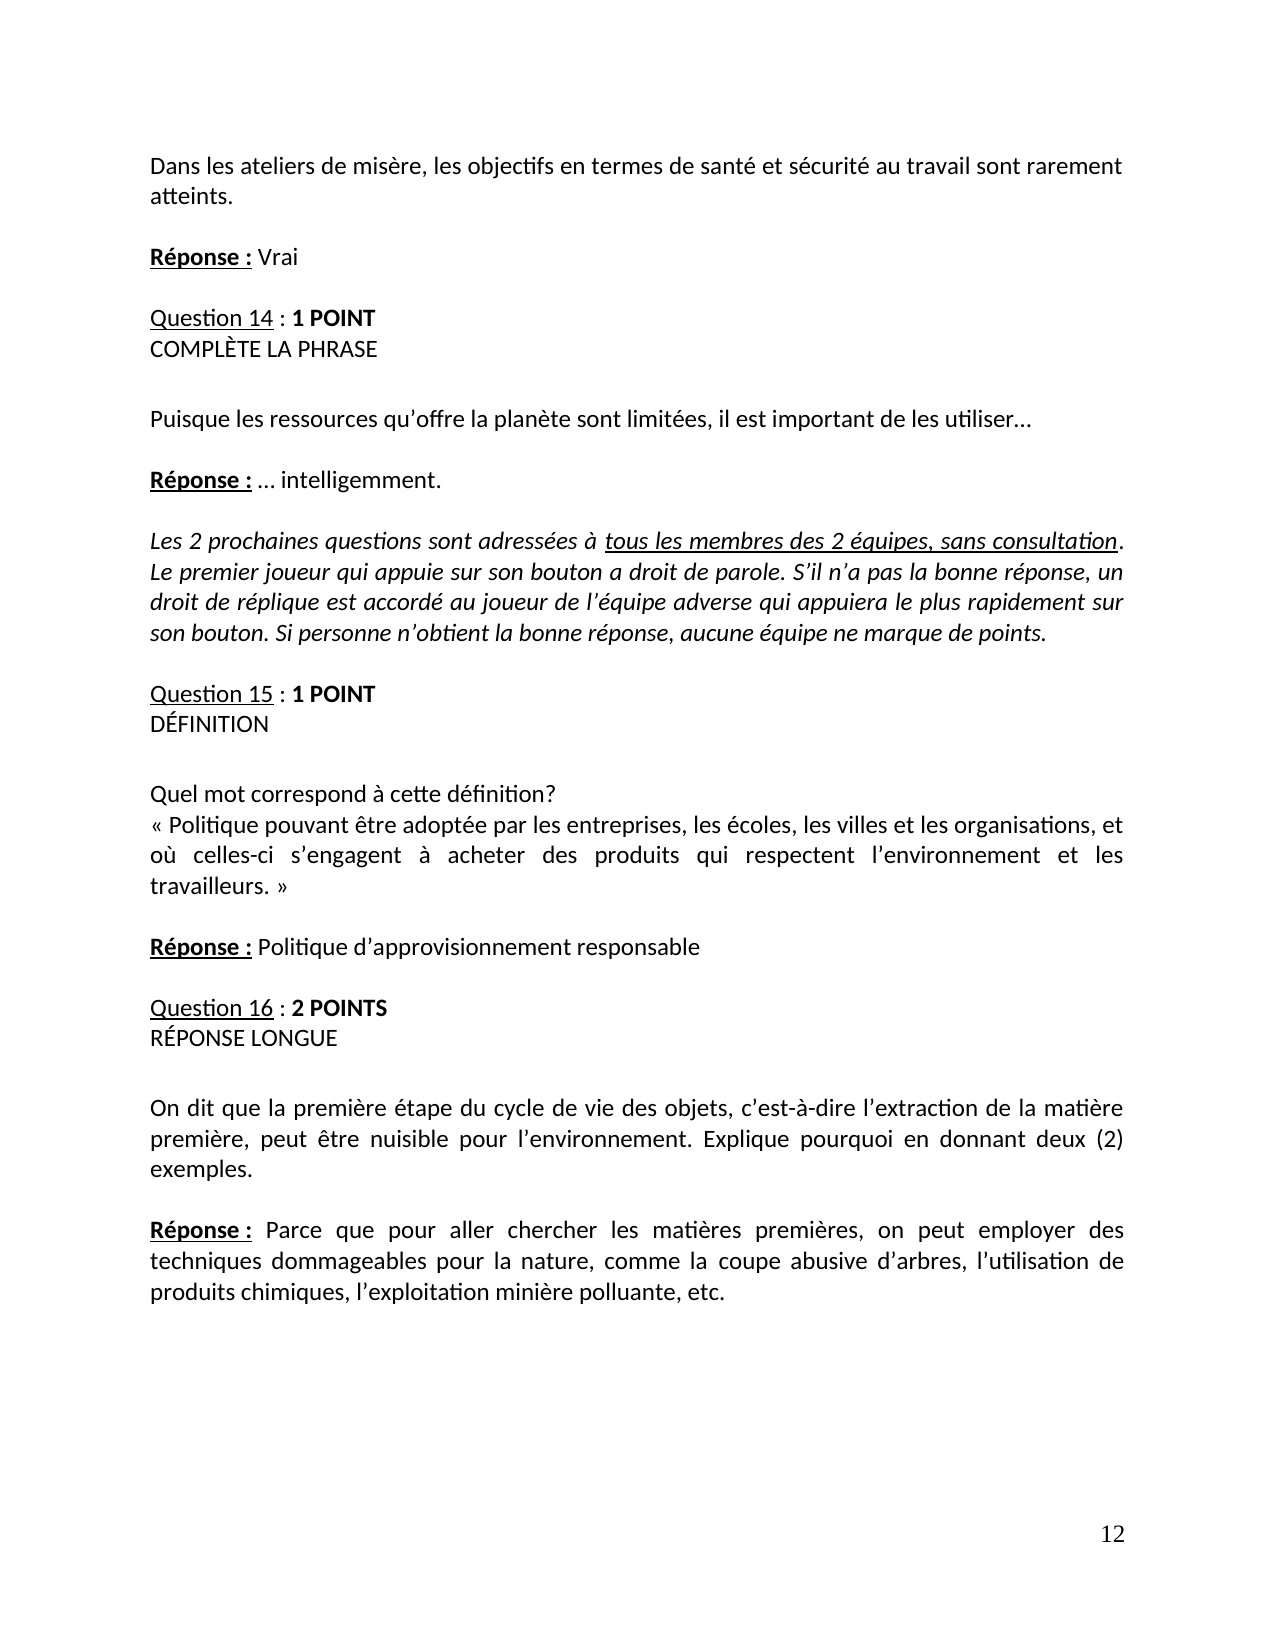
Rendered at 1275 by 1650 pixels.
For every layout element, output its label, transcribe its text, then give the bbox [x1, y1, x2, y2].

text Réponse : … intelligemment. [150, 464, 1125, 495]
text Réponse : Parce que pour aller chercher les matières premières, on peut employer des techniques dommageables pour la nature, comme la coupe abusive d’arbres, l’utilisation de produits chimiques, l’exploitation minière polluante, etc. [150, 1214, 1125, 1306]
text Quel mot correspond à cette définition? [150, 778, 1125, 809]
text « Politique pouvant être adoptée par les entreprises, les écoles, les villes et les organisations, et où celles-ci s’engagent à acheter des produits qui respectent l’environnement et les travailleurs. » [150, 809, 1125, 900]
text Question 14 : 1 POINT [150, 303, 1125, 333]
text Puisque les ressources qu’offre la planète sont limitées, il est important de les utiliser… [150, 403, 1125, 434]
text Les 2 prochaines questions sont adressées à tous les membres des 2 équipes, sans consultation. Le premier joueur qui appuie sur son bouton a droit de parole. S’il n’a pas la bonne réponse, un droit de réplique est accordé au joueur de l’équipe adverse qui appuiera le plus rapidement sur son bouton. Si personne n’obtient la bonne réponse, aucune équipe ne marque de points. [150, 525, 1125, 647]
text COMPLÈTE LA PHRASE [150, 333, 1125, 364]
text Question 15 : 1 POINT [150, 678, 1125, 708]
text Réponse : Politique d’approvisionnement responsable [150, 931, 1125, 961]
text On dit que la première étape du cycle de vie des objets, c’est-à-dire l’extraction de la matière première, peut être nuisible pour l’environnement. Explique pourquoi en donnant deux (2) exemples. [150, 1092, 1125, 1184]
text Dans les ateliers de misère, les objectifs en termes de santé et sécurité au travail sont rarement atteints. [150, 150, 1125, 211]
text Réponse : Vrai [150, 242, 1125, 272]
text RÉPONSE LONGUE [150, 1022, 1125, 1053]
text DÉFINITION [150, 708, 1125, 739]
text Question 16 : 2 POINTS [150, 992, 1125, 1022]
